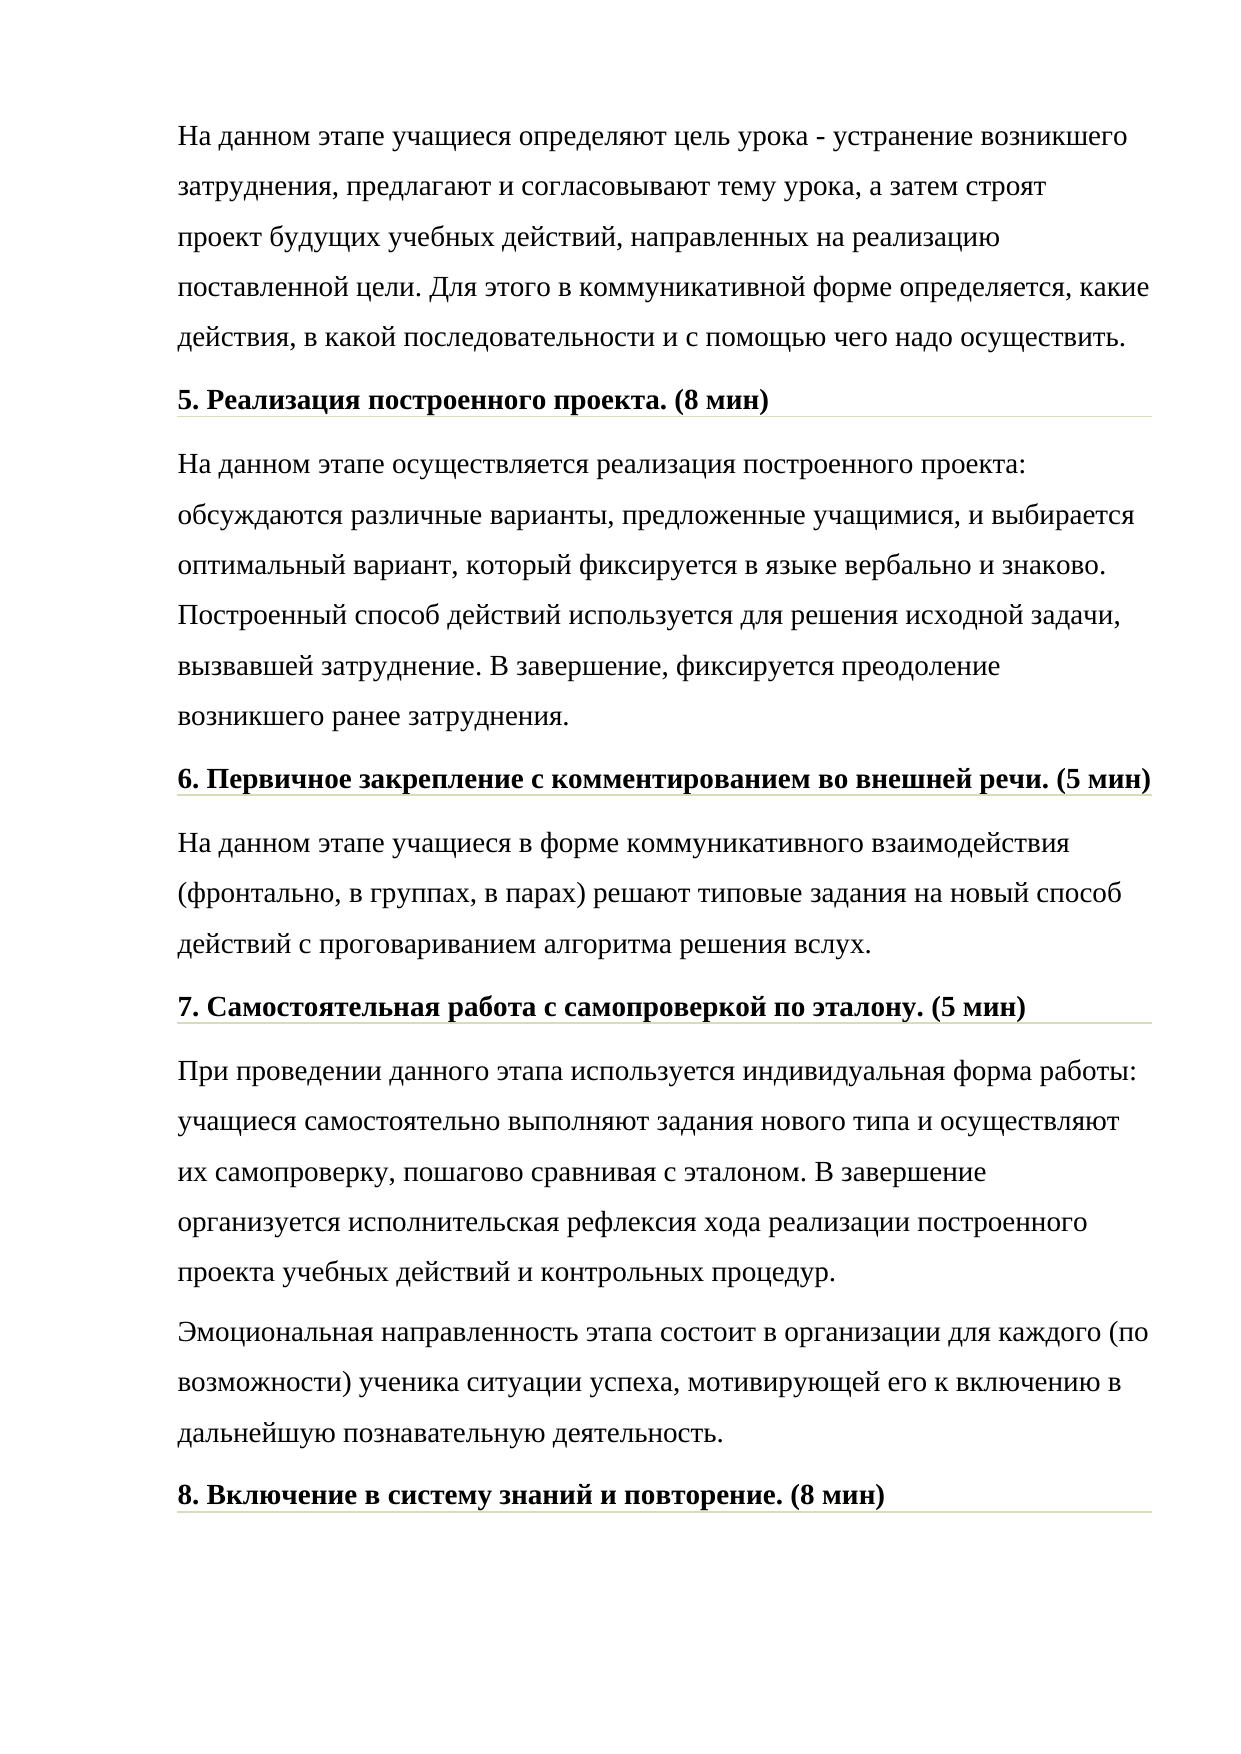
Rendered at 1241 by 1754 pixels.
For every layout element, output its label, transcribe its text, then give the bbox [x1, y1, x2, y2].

text 5. Реализация построенного проекта. (8 мин) [177, 382, 1152, 416]
text 7. Самостоятельная работа с самопроверкой по эталону. (5 мин) [177, 989, 1152, 1022]
text При проведении данного этапа используется индивидуальная форма работы: учащиеся самостоятельно выполняют задания нового типа и осуществляют их самопроверку, пошагово сравнивая с эталоном. В завершение организуется исполнительская рефлексия хода реализации построенного проекта учебных действий и контрольных процедур. [177, 1053, 1152, 1288]
text На данном этапе учащиеся в форме коммуникативного взаимодействия (фронтально, в группах, в парах) решают типовые задания на новый способ действий с проговариванием алгоритма решения вслух. [177, 825, 1152, 959]
text На данном этапе осуществляется реализация построенного проекта: обсуждаются различные варианты, предложенные учащимися, и выбирается оптимальный вариант, который фиксируется в языке вербально и знаково. Построенный способ действий используется для решения исходной задачи, вызвавшей затруднение. В завершение, фиксируется преодоление возникшего ранее затруднения. [177, 447, 1152, 732]
text Эмоциональная направленность этапа состоит в организации для каждого (по возможности) ученика ситуации успеха, мотивирующей его к включению в дальнейшую познавательную деятельность. [177, 1314, 1152, 1448]
text На данном этапе учащиеся определяют цель урока - устранение возникшего затруднения, предлагают и согласовывают тему урока, а затем строят проект будущих учебных действий, направленных на реализацию поставленной цели. Для этого в коммуникативной форме определяется, какие действия, в какой последовательности и с помощью чего надо осуществить. [177, 118, 1152, 353]
text 6. Первичное закрепление с комментированием во внешней речи. (5 мин) [177, 761, 1152, 794]
text 8. Включение в систему знаний и повторение. (8 мин) [177, 1477, 1152, 1511]
